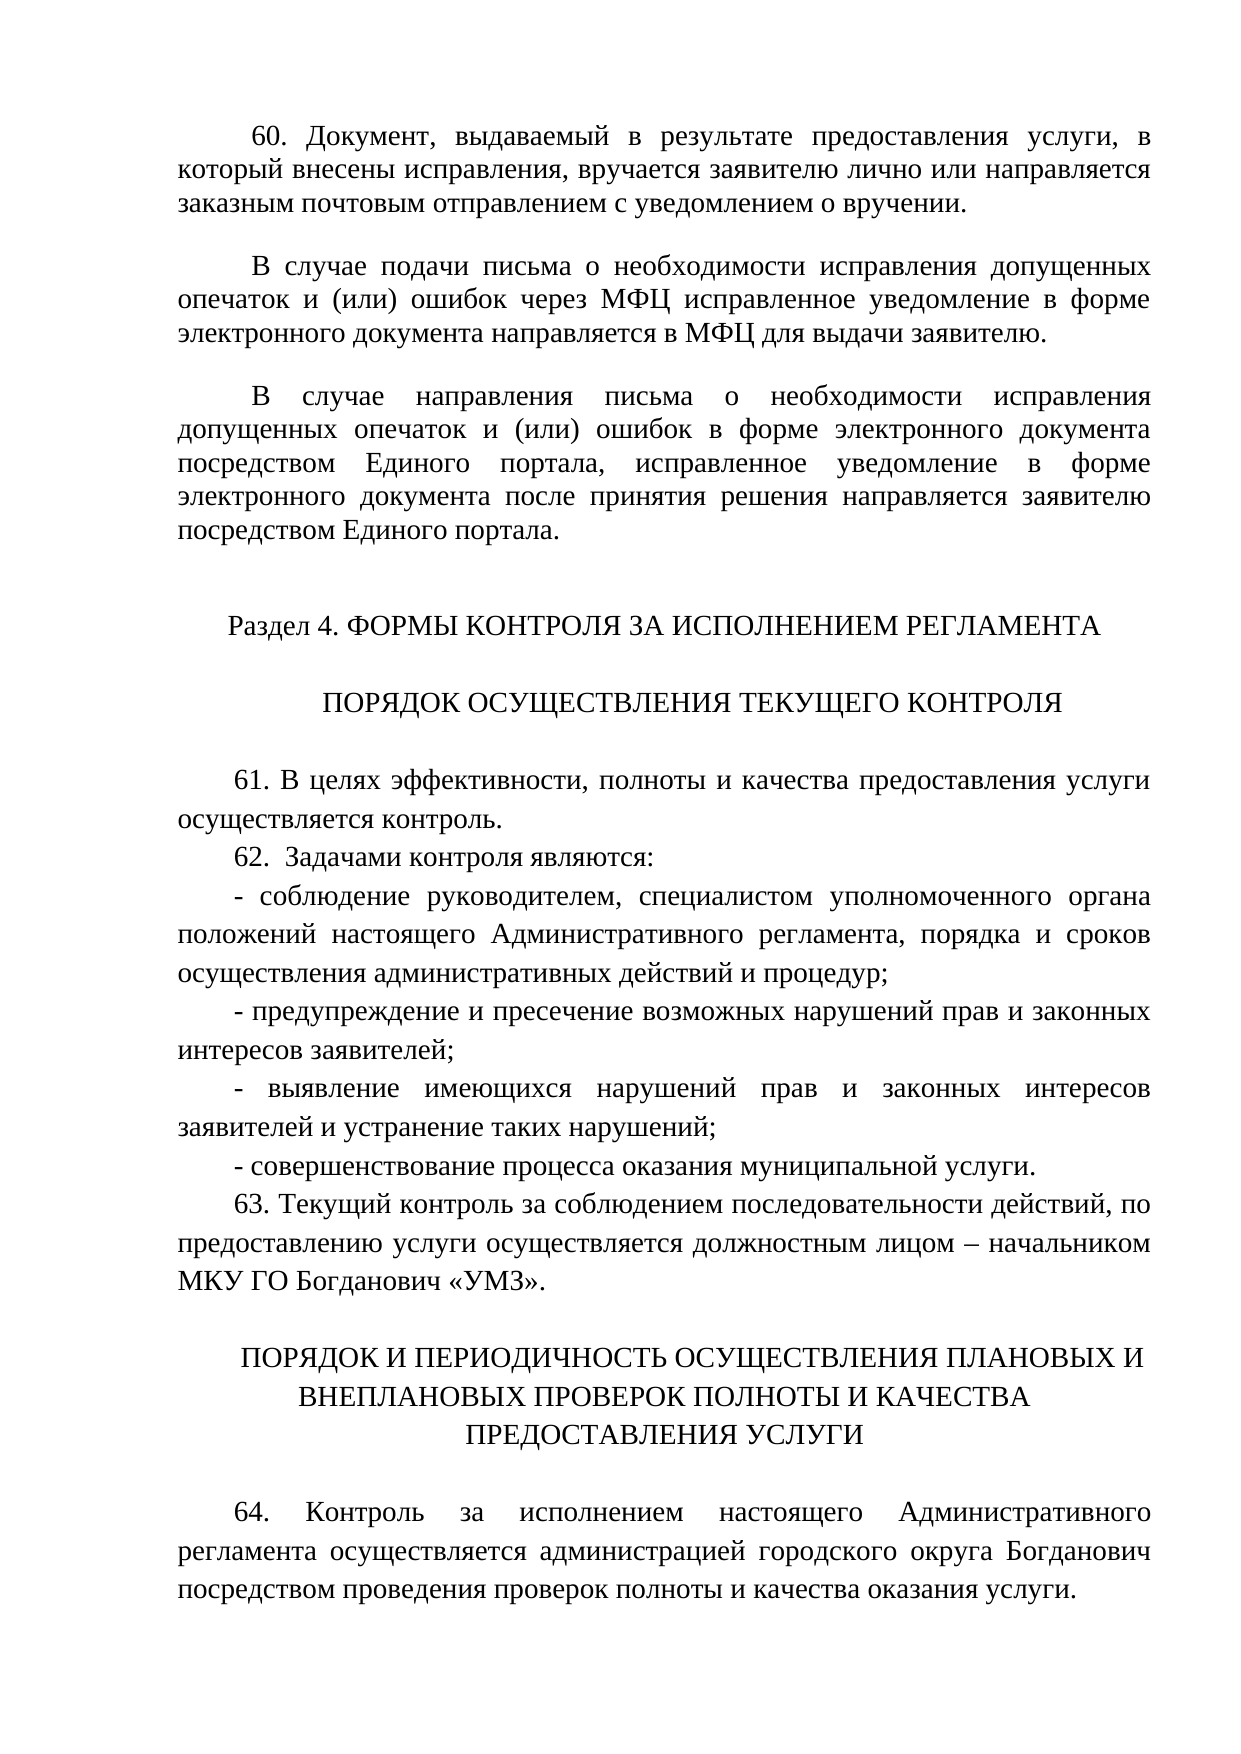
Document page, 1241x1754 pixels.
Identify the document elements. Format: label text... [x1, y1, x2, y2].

text - соблюдение руководителем, специалистом уполномоченного органа положений настоящего Административного регламента, порядка и сроков осуществления административных действий и процедур; [177, 878, 1152, 988]
text 63. Текущий контроль за соблюдением последовательности действий, по предоставлению услуги осуществляется должностным лицом – начальником МКУ ГО Богданович «УМЗ». [177, 1186, 1152, 1297]
text 64. Контроль за исполнением настоящего Административного регламента осуществляется администрацией городского округа Богданович посредством проведения проверок полноты и качества оказания услуги. [177, 1494, 1152, 1605]
text В случае направления письма о необходимости исправления допущенных опечаток и (или) ошибок в форме электронного документа посредством Единого портала, исправленное уведомление в форме электронного документа после принятия решения направляется заявителю посредством Единого портала. [177, 378, 1152, 545]
text - выявление имеющихся нарушений прав и законных интересов заявителей и устранение таких нарушений; [177, 1071, 1152, 1143]
text - предупреждение и пресечение возможных нарушений прав и законных интересов заявителей; [177, 993, 1152, 1066]
text 60. Документ, выдаваемый в результате предоставления услуги, в который внесены исправления, вручается заявителю лично или направляется заказным почтовым отправлением с уведомлением о вручении. [177, 118, 1152, 219]
text Раздел 4. ФОРМЫ КОНТРОЛЯ ЗА ИСПОЛНЕНИЕМ РЕГЛАМЕНТА [177, 608, 1152, 642]
text ПОРЯДОК И ПЕРИОДИЧНОСТЬ ОСУЩЕСТВЛЕНИЯ ПЛАНОВЫХ И ВНЕПЛАНОВЫХ ПРОВЕРОК ПОЛНОТЫ И КАЧЕСТВА ПРЕДОСТАВЛЕНИЯ УСЛУГИ [177, 1340, 1152, 1451]
text 61. В целях эффективности, полноты и качества предоставления услуги осуществляется контроль. [177, 762, 1152, 834]
text ПОРЯДОК ОСУЩЕСТВЛЕНИЯ ТЕКУЩЕГО КОНТРОЛЯ [177, 685, 1152, 719]
text В случае подачи письма о необходимости исправления допущенных опечаток и (или) ошибок через МФЦ исправленное уведомление в форме электронного документа направляется в МФЦ для выдачи заявителю. [177, 248, 1152, 348]
text 62. Задачами контроля являются: [177, 839, 1152, 873]
text - совершенствование процесса оказания муниципальной услуги. [177, 1148, 1152, 1181]
